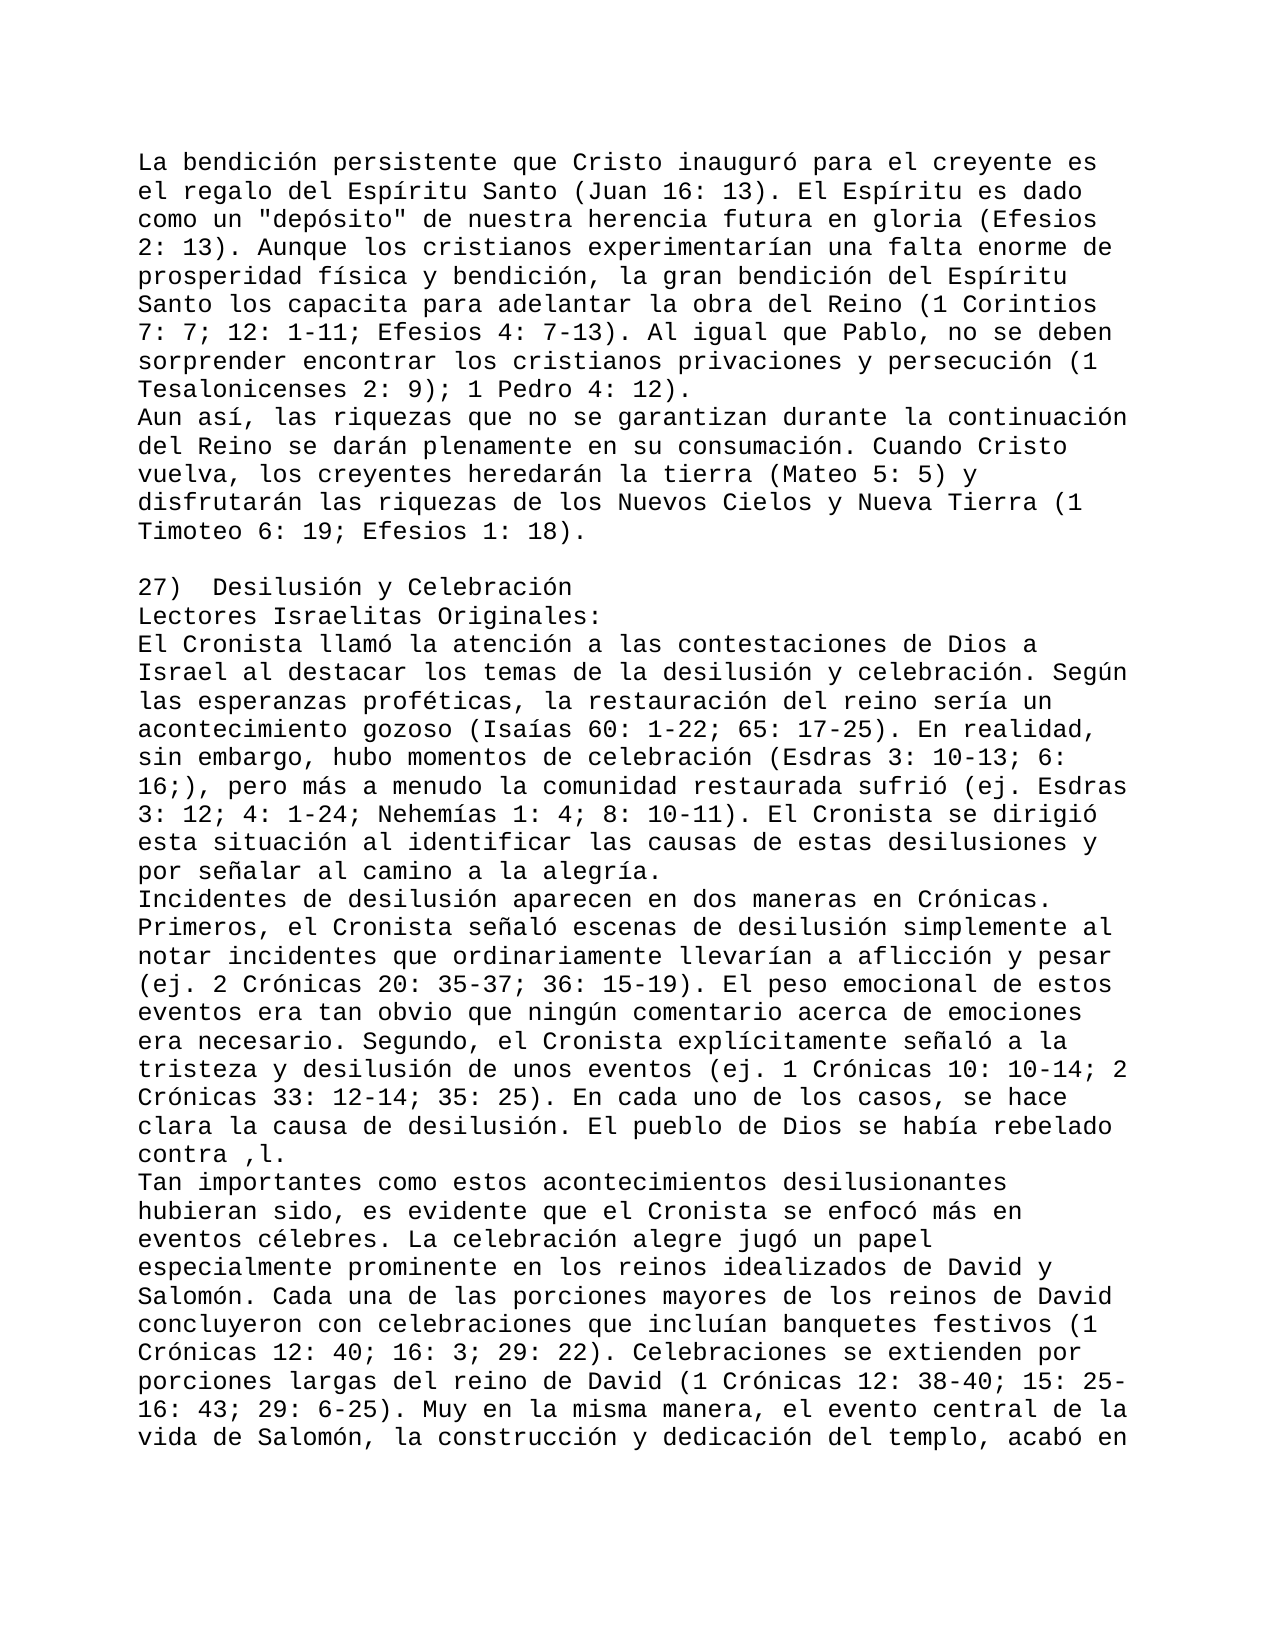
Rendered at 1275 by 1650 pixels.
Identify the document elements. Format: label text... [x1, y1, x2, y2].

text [137, 1170, 1138, 1453]
text 27) Desilusión y Celebración [137, 575, 1138, 603]
text Lectores Israelitas Originales: [137, 603, 1138, 632]
text Aun así, las riquezas que no se garantizan durante la continuación del Reino se darán plenamente en su consumación. Cuando Cristo vuelva, los creyentes heredarán la tierra (Mateo 5: 5) y disfrutarán las riquezas de los Nuevos Cielos y Nueva Tierra (1 Timoteo 6: 19; Efesios 1: 18). [137, 405, 1138, 547]
text La bendición persistente que Cristo inauguró para el creyente es el regalo del Espíritu Santo (Juan 16: 13). El Espíritu es dado como un "depósito" de nuestra herencia futura en gloria (Efesios 2: 13). Aunque los cristianos experimentarían una falta enorme de prosperidad física y bendición, la gran bendición del Espíritu Santo los capacita para adelantar la obra del Reino (1 Corintios 7: 7; 12: 1-11; Efesios 4: 7-13). Al igual que Pablo, no se deben sorprender encontrar los cristianos privaciones y persecución (1 Tesalonicenses 2: 9); 1 Pedro 4: 12). [137, 150, 1138, 405]
text El Cronista llamó la atención a las contestaciones de Dios a Israel al destacar los temas de la desilusión y celebración. Según las esperanzas proféticas, la restauración del reino sería un acontecimiento gozoso (Isaías 60: 1-22; 65: 17-25). En realidad, sin embargo, hubo momentos de celebración (Esdras 3: 10-13; 6: 16;), pero más a menudo la comunidad restaurada sufrió (ej. Esdras 3: 12; 4: 1-24; Nehemías 1: 4; 8: 10-11). El Cronista se dirigió esta situación al identificar las causas de estas desilusiones y por señalar al camino a la alegría. [137, 632, 1138, 887]
text Incidentes de desilusión aparecen en dos maneras en Crónicas. Primeros, el Cronista señaló escenas de desilusión simplemente al notar incidentes que ordinariamente llevarían a aflicción y pesar (ej. 2 Crónicas 20: 35-37; 36: 15-19). El peso emocional de estos eventos era tan obvio que ningún comentario acerca de emociones era necesario. Segundo, el Cronista explícitamente señaló a la tristeza y desilusión de unos eventos (ej. 1 Crónicas 10: 10-14; 2 Crónicas 33: 12-14; 35: 25). En cada uno de los casos, se hace clara la causa de desilusión. El pueblo de Dios se había rebelado contra ‚l. [137, 887, 1138, 1170]
